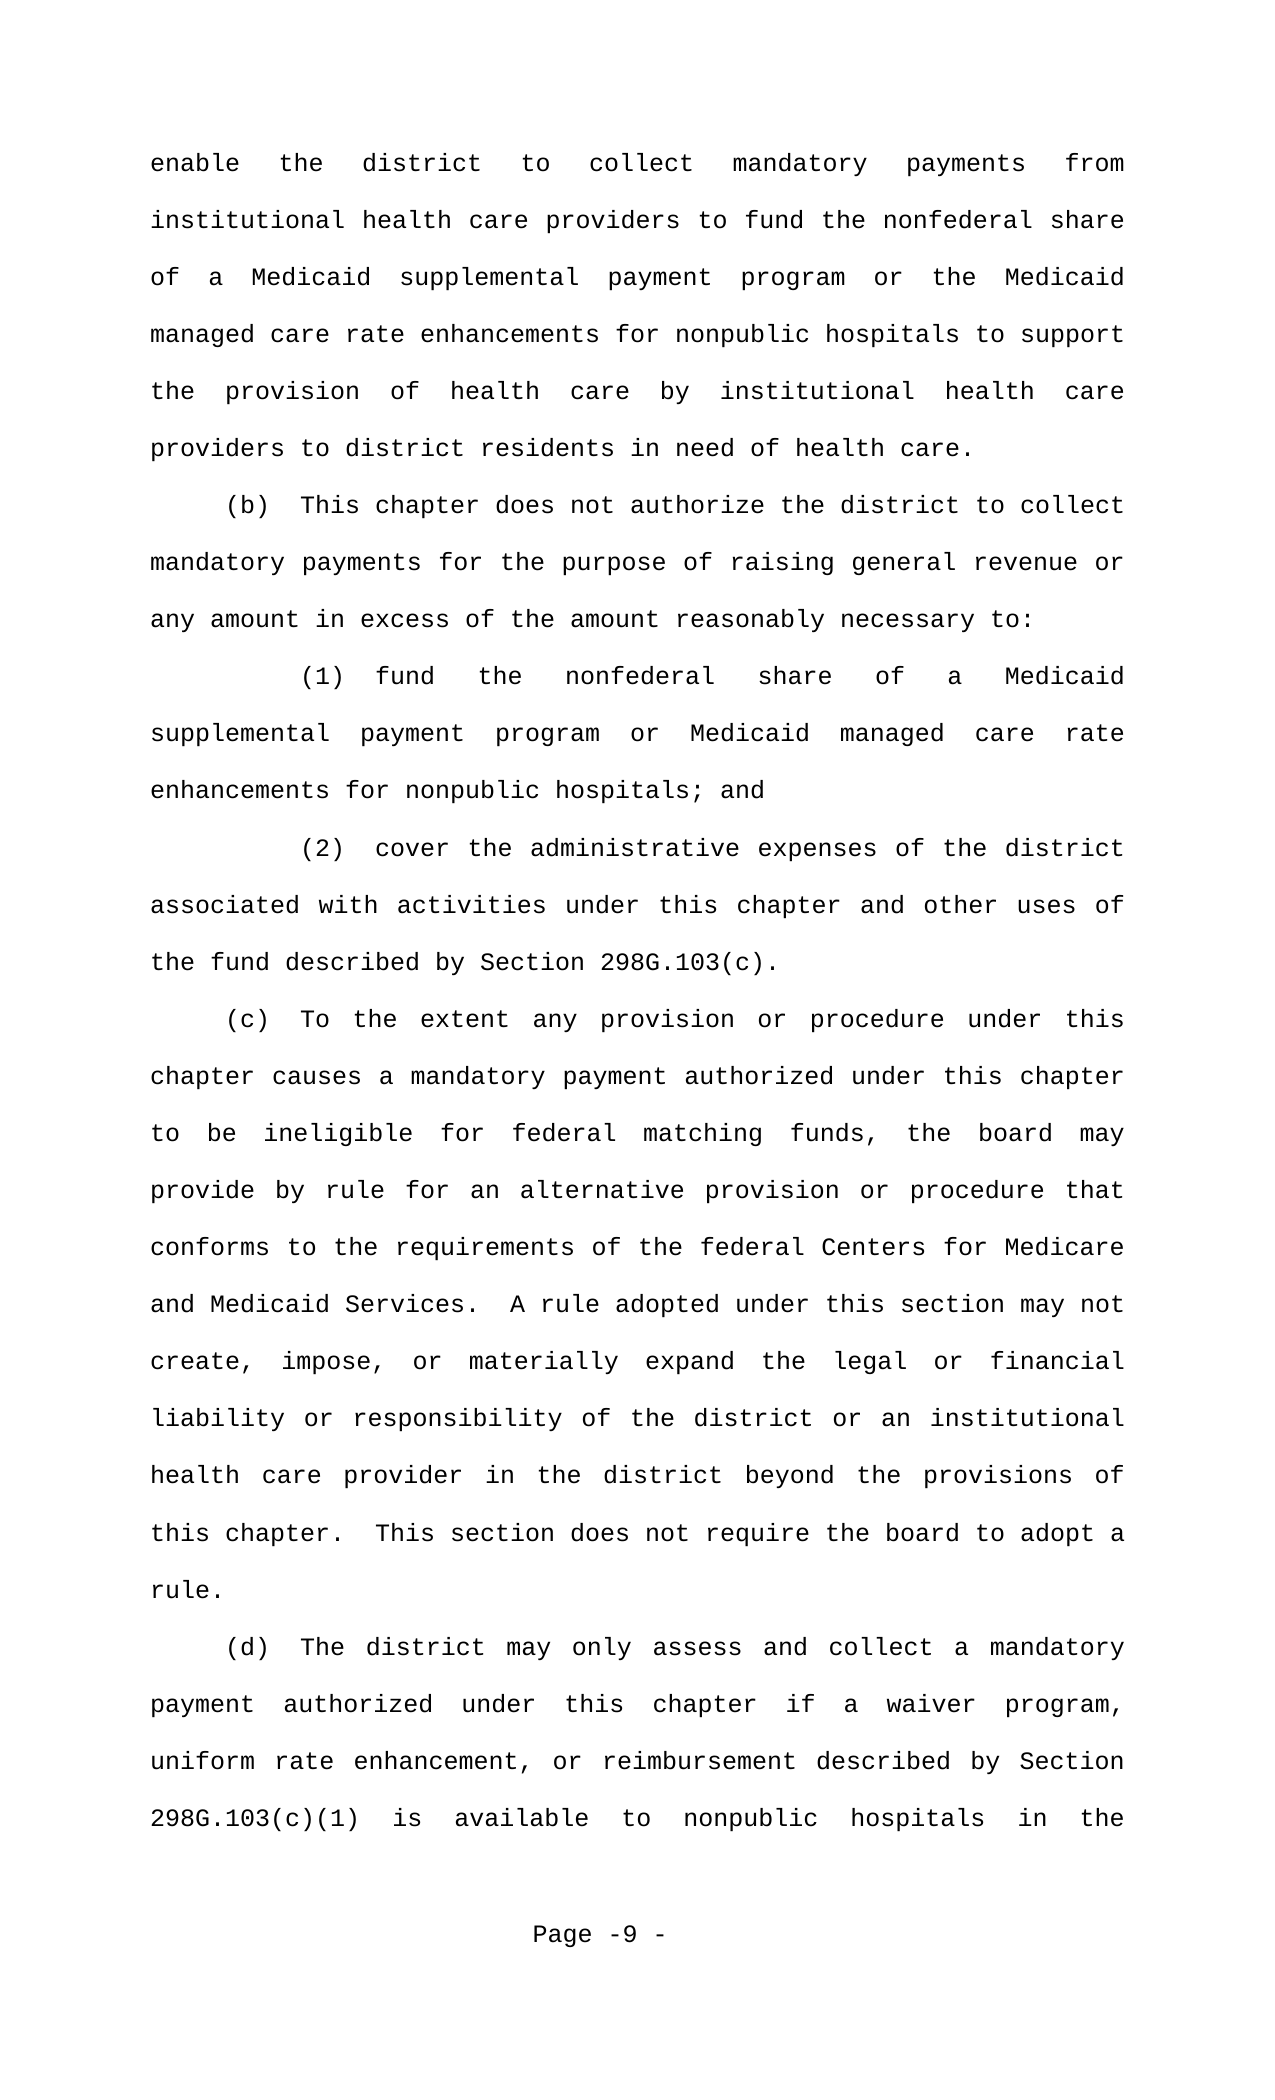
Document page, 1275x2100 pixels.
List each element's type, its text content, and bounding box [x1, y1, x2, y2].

text (c) To the extent any provision or procedure under this chapter causes a mandatory payment authorized under this chapter to be ineligible for federal matching funds, the board may provide by rule for an alternative provision or procedure that conforms to the requirements of the federal Centers for Medicare and Medicaid Services. A rule adopted under this section may not create, impose, or materially expand the legal or financial liability or responsibility of the district or an institutional health care provider in the district beyond the provisions of this chapter. This section does not require the board to adopt a rule. [150, 1006, 1125, 1606]
text (1) fund the nonfederal share of a Medicaid supplemental payment program or Medicaid managed care rate enhancements for nonpublic hospitals; and [150, 664, 1125, 806]
text (b) This chapter does not authorize the district to collect mandatory payments for the purpose of raising general revenue or any amount in excess of the amount reasonably necessary to: [150, 492, 1125, 635]
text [150, 1634, 1125, 1834]
text (2) cover the administrative expenses of the district associated with activities under this chapter and other uses of the fund described by Section 298G.103(c). [150, 835, 1125, 978]
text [150, 150, 1125, 464]
